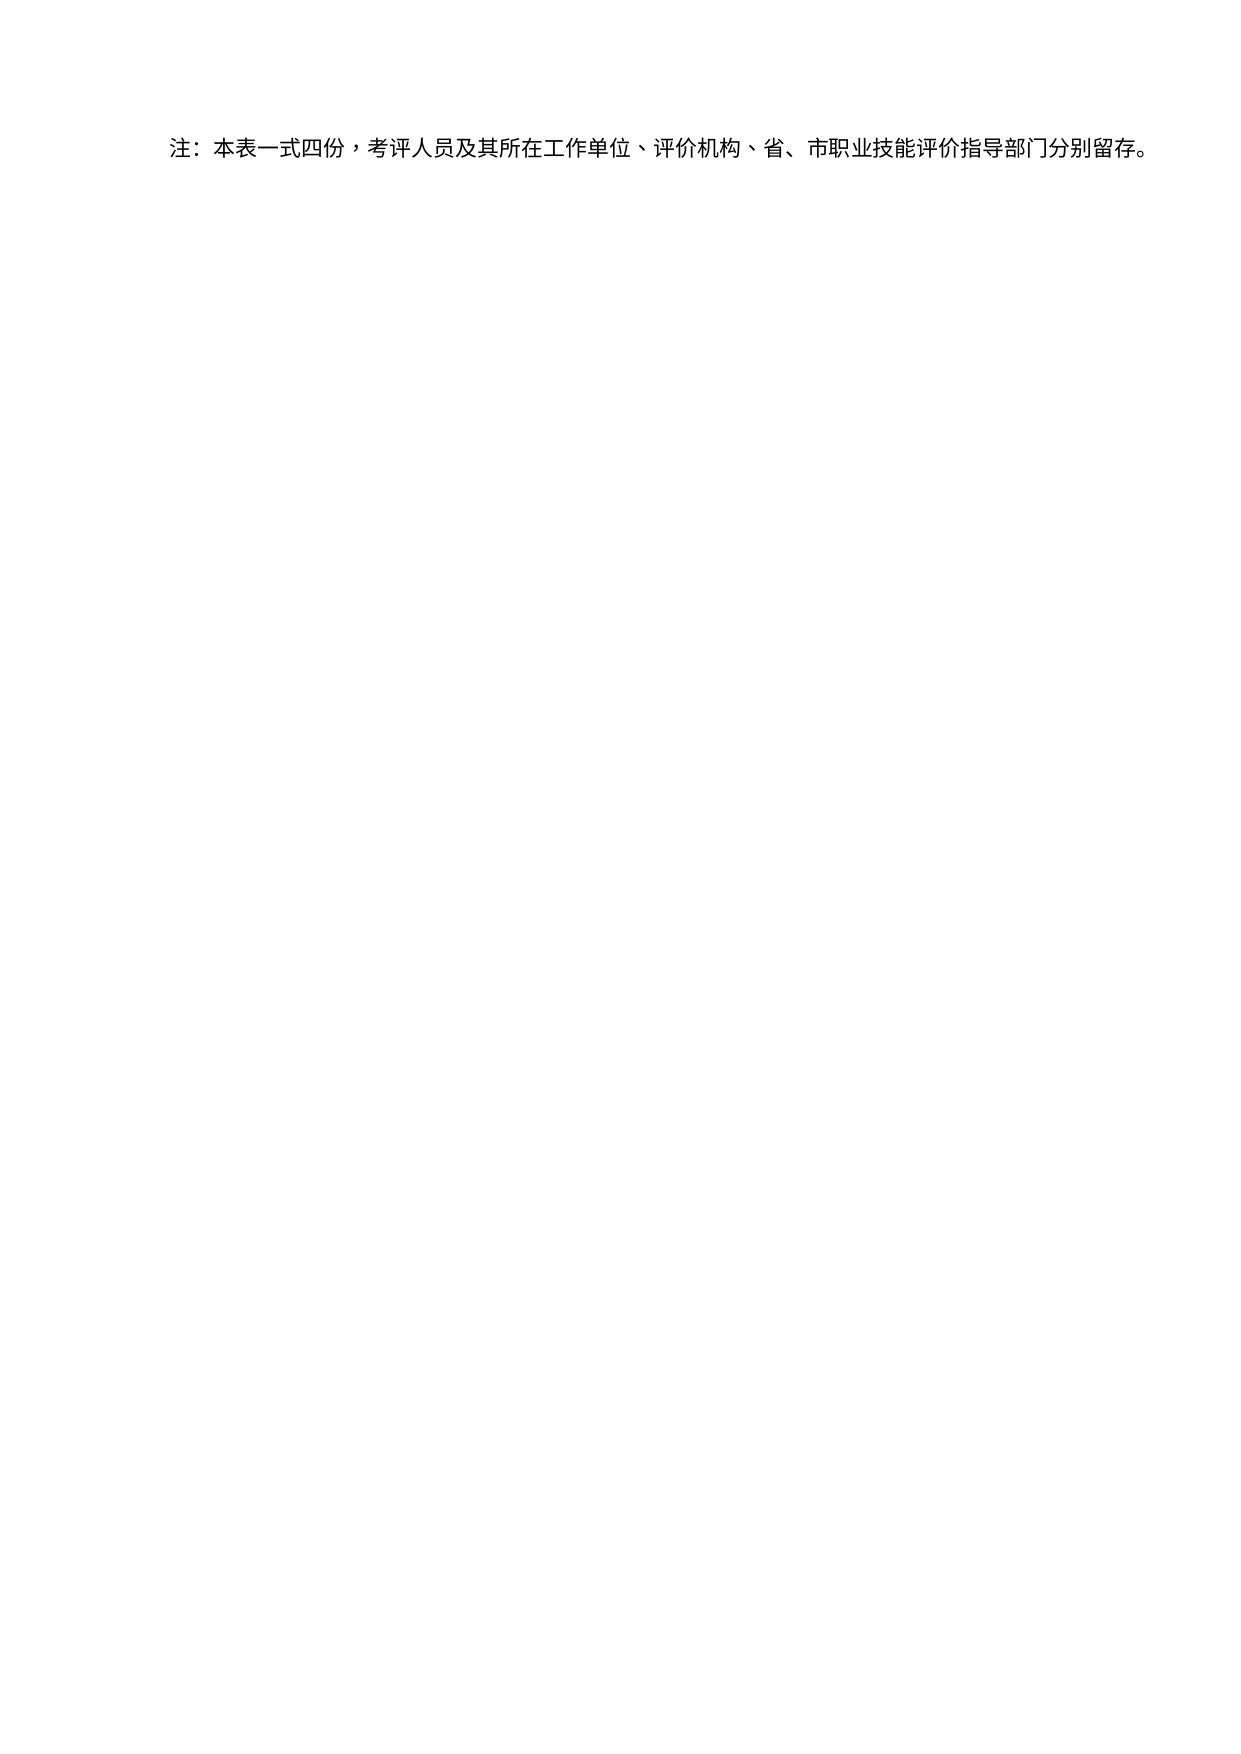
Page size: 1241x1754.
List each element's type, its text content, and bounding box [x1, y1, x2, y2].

text 注：本表一式四份，考评人员及其所在工作单位、评价机构、省、市职业技能评价指导部门分别留存。 [147, 131, 1153, 163]
